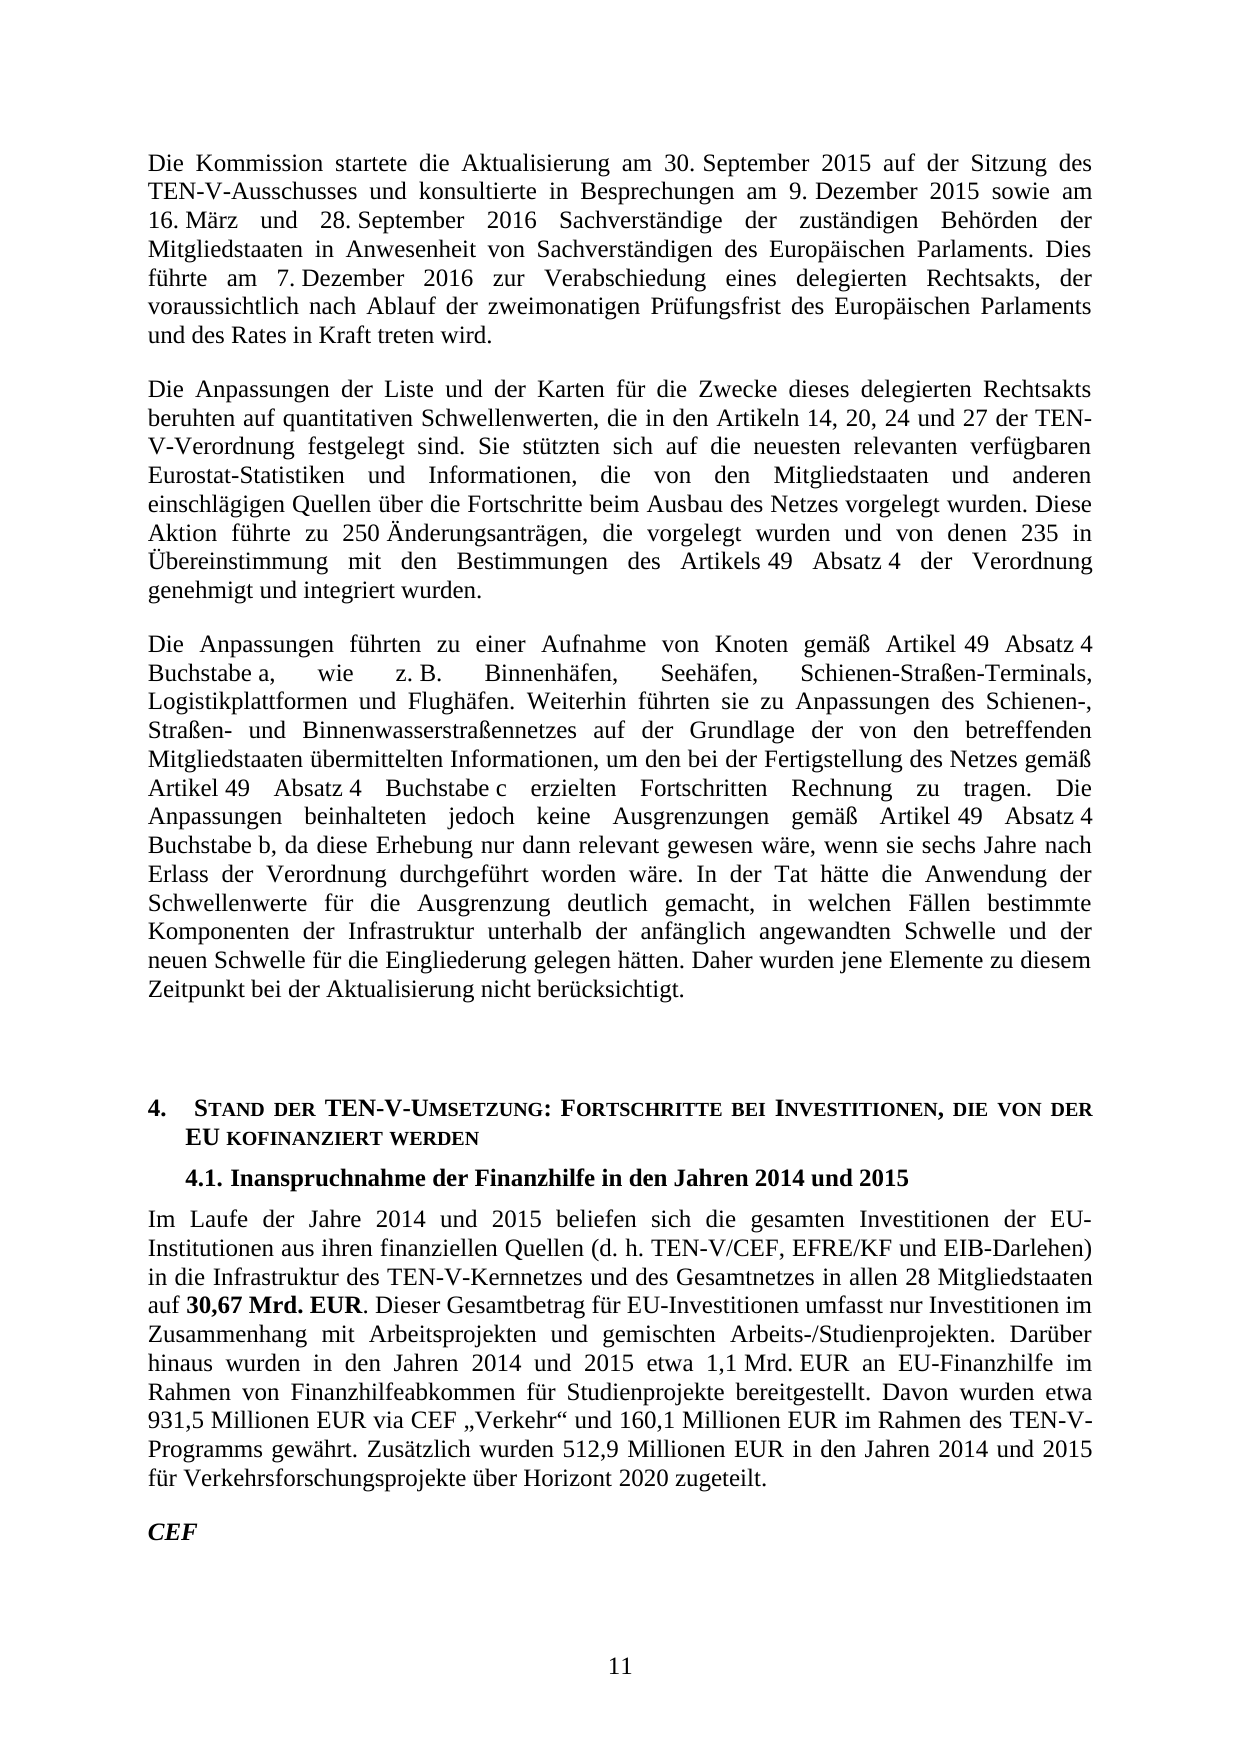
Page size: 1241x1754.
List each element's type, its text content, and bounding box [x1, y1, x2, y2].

text CEF [148, 1517, 1093, 1546]
subtitle Inanspruchnahme der Finanzhilfe in den Jahren 2014 und 2015 [185, 1163, 1093, 1192]
text Die Anpassungen führten zu einer Aufnahme von Knoten gemäß Artikel 49 Absatz 4 Buchstabe a, wie z. B. Binnenhäfen, Seehäfen, Schienen-Straßen-Terminals, Logistikplattformen und Flughäfen. Weiterhin führten sie zu Anpassungen des Schienen-, Straßen- und Binnenwasserstraßennetzes auf der Grundlage der von den betreffenden Mitgliedstaaten übermittelten Informationen, um den bei der Fertigstellung des Netzes gemäß Artikel 49 Absatz 4 Buchstabe c erzielten Fortschritten Rechnung zu tragen. Die Anpassungen beinhalteten jedoch keine Ausgrenzungen gemäß Artikel 49 Absatz 4 Buchstabe b, da diese Erhebung nur dann relevant gewesen wäre, wenn sie sechs Jahre nach Erlass der Verordnung durchgeführt worden wäre. In der Tat hätte die Anwendung der Schwellenwerte für die Ausgrenzung deutlich gemacht, in welchen Fällen bestimmte Komponenten der Infrastruktur unterhalb der anfänglich angewandten Schwelle und der neuen Schwelle für die Eingliederung gelegen hätten. Daher wurden jene Elemente zu diesem Zeitpunkt bei der Aktualisierung nicht berücksichtigt. [148, 629, 1093, 1003]
list Stand der TEN-V-Umsetzung: Fortschritte bei Investitionen, die von der EU kofinanziert werden [148, 1093, 1093, 1151]
text Die Kommission startete die Aktualisierung am 30. September 2015 auf der Sitzung des TEN-V-Ausschusses und konsultierte in Besprechungen am 9. Dezember 2015 sowie am 16. März und 28. September 2016 Sachverständige der zuständigen Behörden der Mitgliedstaaten in Anwesenheit von Sachverständigen des Europäischen Parlaments. Dies führte am 7. Dezember 2016 zur Verabschiedung eines delegierten Rechtsakts, der voraussichtlich nach Ablauf der zweimonatigen Prüfungsfrist des Europäischen Parlaments und des Rates in Kraft treten wird. [148, 148, 1093, 349]
text Im Laufe der Jahre 2014 und 2015 beliefen sich die gesamten Investitionen der EU-Institutionen aus ihren finanziellen Quellen (d. h. TEN-V/CEF, EFRE/KF und EIB-Darlehen) in die Infrastruktur des TEN-V-Kernnetzes und des Gesamtnetzes in allen 28 Mitgliedstaaten auf 30,67 Mrd. EUR. Dieser Gesamtbetrag für EU-Investitionen umfasst nur Investitionen im Zusammenhang mit Arbeitsprojekten und gemischten Arbeits-/Studienprojekten. Darüber hinaus wurden in den Jahren 2014 und 2015 etwa 1,1 Mrd. EUR an EU-Finanzhilfe im Rahmen von Finanzhilfeabkommen für Studienprojekte bereitgestellt. Davon wurden etwa 931,5 Millionen EUR via CEF „Verkehr“ und 160,1 Millionen EUR im Rahmen des TEN-V-Programms gewährt. Zusätzlich wurden 512,9 Millionen EUR in den Jahren 2014 und 2015 für Verkehrsforschungsprojekte über Horizont 2020 zugeteilt. [148, 1204, 1093, 1492]
text Die Anpassungen der Liste und der Karten für die Zwecke dieses delegierten Rechtsakts beruhten auf quantitativen Schwellenwerten, die in den Artikeln 14, 20, 24 und 27 der TEN-V-Verordnung festgelegt sind. Sie stützten sich auf die neuesten relevanten verfügbaren Eurostat-Statistiken und Informationen, die von den Mitgliedstaaten und anderen einschlägigen Quellen über die Fortschritte beim Ausbau des Netzes vorgelegt wurden. Diese Aktion führte zu 250 Änderungsanträgen, die vorgelegt wurden und von denen 235 in Übereinstimmung mit den Bestimmungen des Artikels 49 Absatz 4 der Verordnung genehmigt und integriert wurden. [148, 374, 1093, 604]
